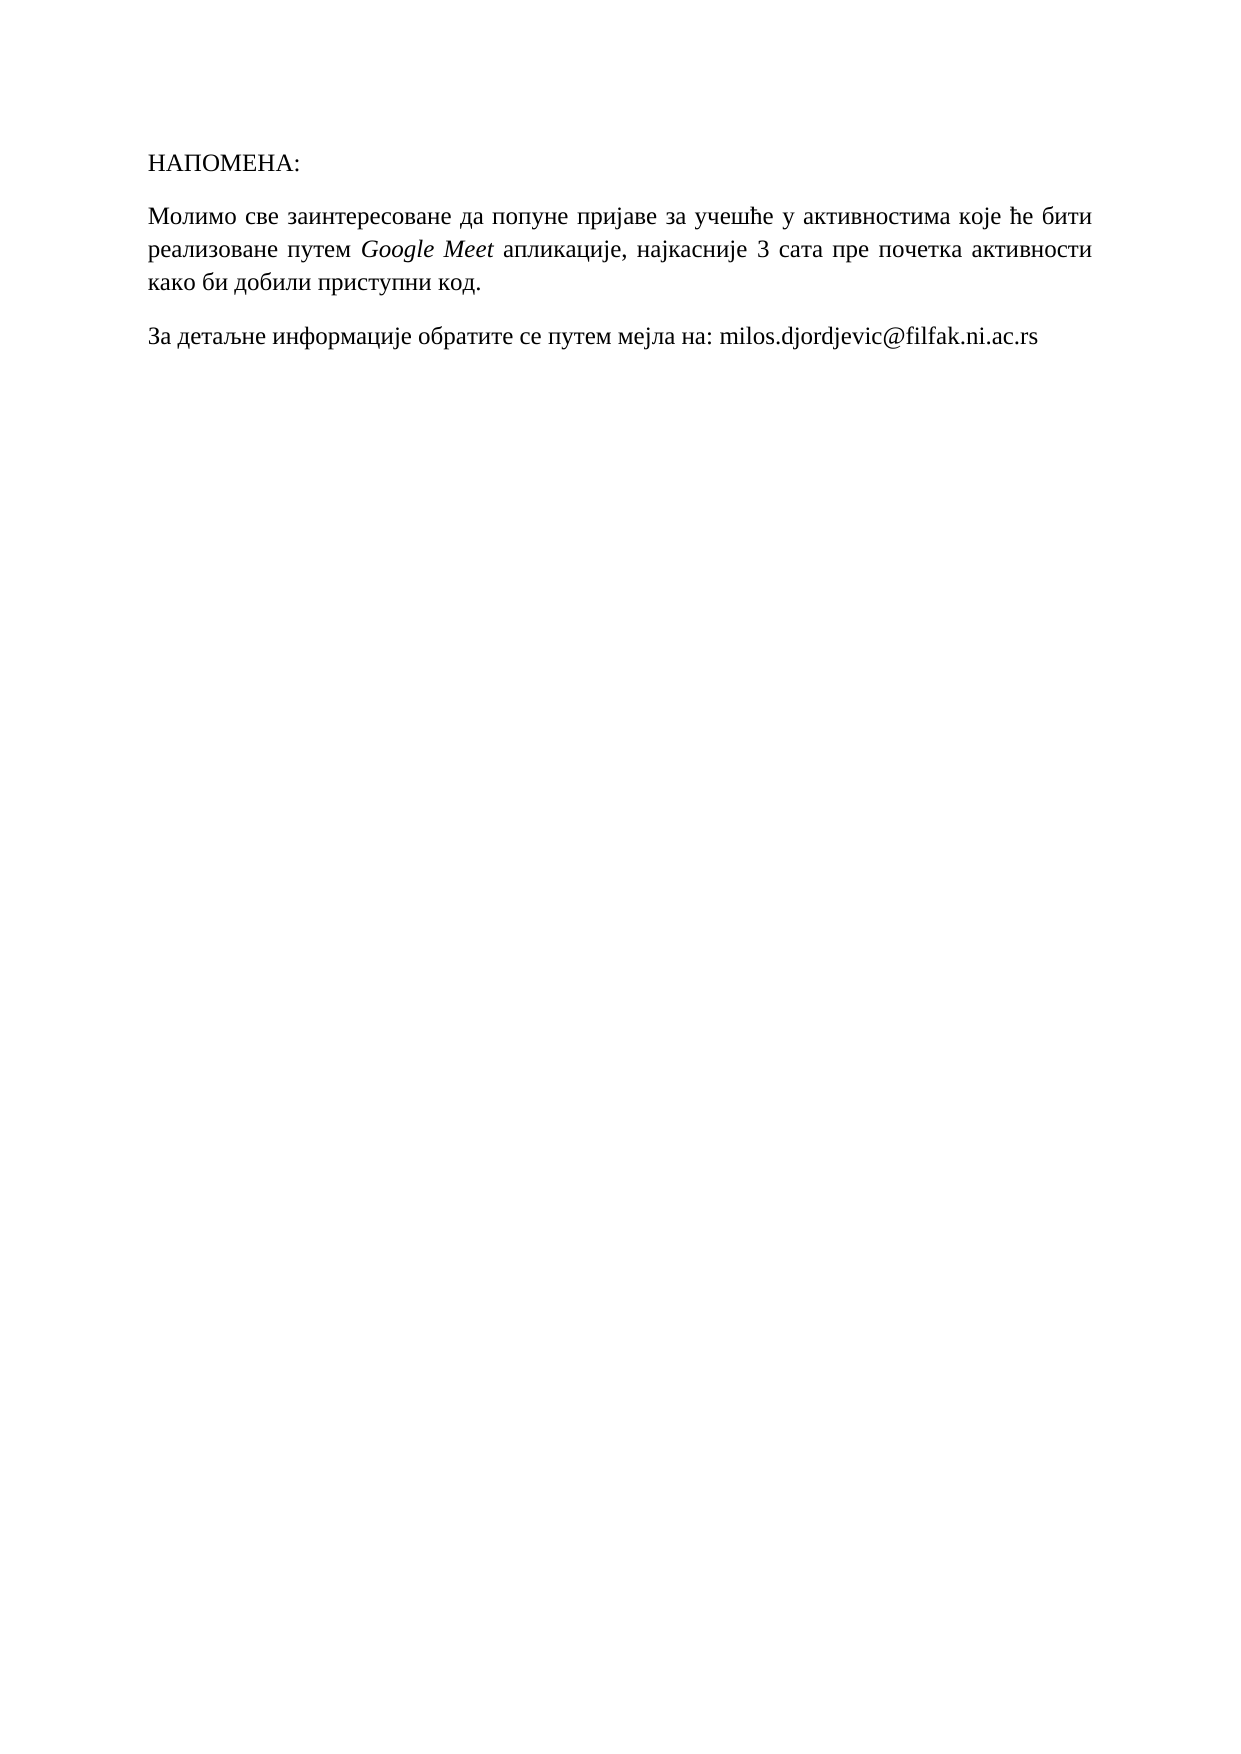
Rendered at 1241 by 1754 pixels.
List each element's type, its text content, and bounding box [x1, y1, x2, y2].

text НАПОМЕНА: [148, 148, 1093, 176]
text За детаљне информације обратите се путем мејла на: milos.djordjevic@filfak.ni.ac.rs [148, 321, 1093, 350]
text Молимо све заинтересоване да попуне пријаве за учешће у активностима које ће бити реализоване путем Google Meet апликације, најкасније 3 сата пре почетка активности како би добили приступни код. [148, 201, 1093, 296]
